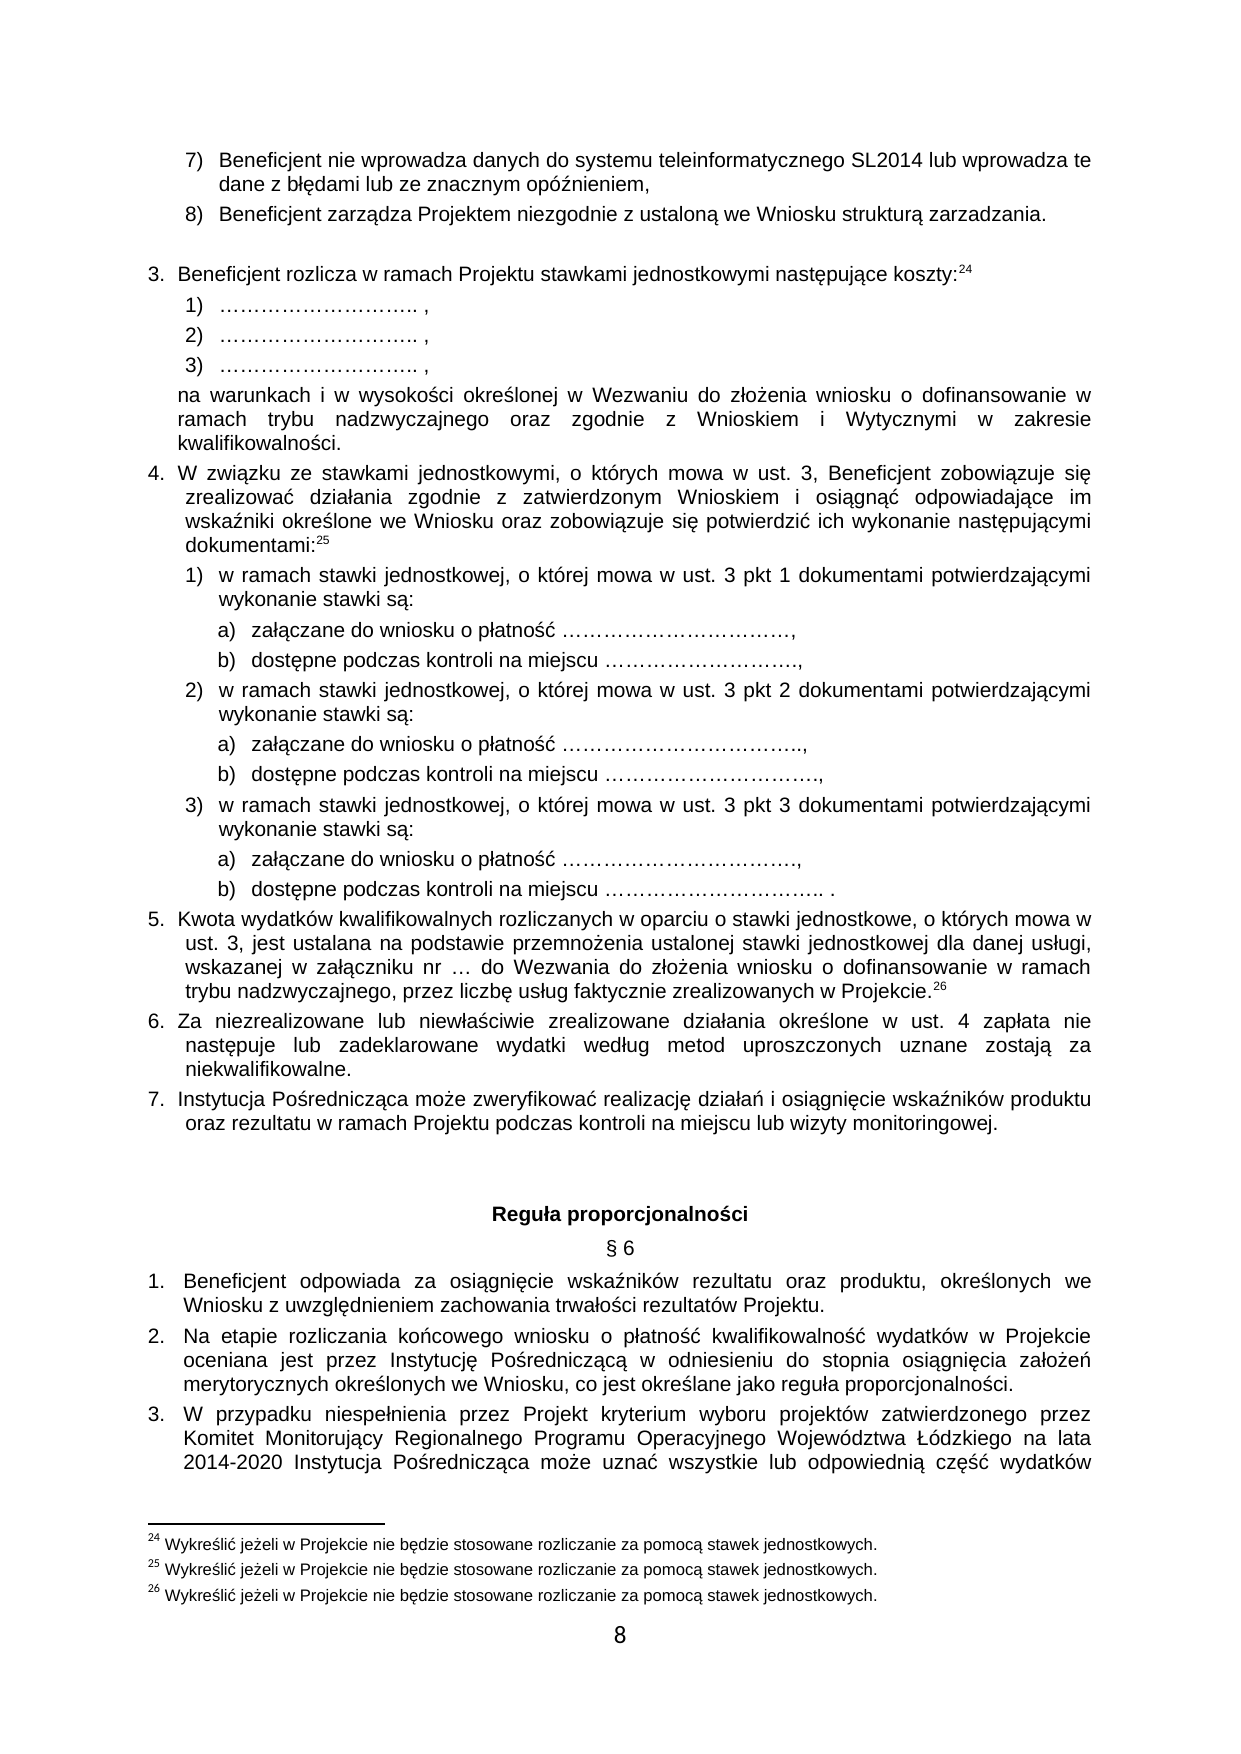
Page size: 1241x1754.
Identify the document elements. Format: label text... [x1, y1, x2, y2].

list załączane do wniosku o płatność …………………………….., [217, 732, 1092, 756]
list dostępne podczas kontroli na miejscu ………………………….. . [217, 877, 1092, 901]
list załączane do wniosku o płatność ……………………………., [217, 847, 1092, 871]
list Instytucja Pośrednicząca może zweryfikować realizację działań i osiągnięcie wskaźników produktu oraz rezultatu w ramach Projektu podczas kontroli na miejscu lub wizyty monitoringowej. [148, 1087, 1092, 1135]
list ……………………….. , [185, 353, 1092, 377]
text § 6 [148, 1236, 1092, 1259]
list ……………………….. , [185, 323, 1092, 347]
list Beneficjent zarządza Projektem niezgodnie z ustaloną we Wniosku strukturą zarzadzania. [185, 202, 1092, 226]
text Reguła proporcjonalności [148, 1202, 1092, 1226]
list W związku ze stawkami jednostkowymi, o których mowa w ust. 3, Beneficjent zobowiązuje się zrealizować działania zgodnie z zatwierdzonym Wnioskiem i osiągnąć odpowiadające im wskaźniki określone we Wniosku oraz zobowiązuje się potwierdzić ich wykonanie następującymi dokumentami: [148, 461, 1092, 557]
list Beneficjent rozlicza w ramach Projektu stawkami jednostkowymi następujące koszty: [148, 262, 1092, 286]
list w ramach stawki jednostkowej, o której mowa w ust. 3 pkt 2 dokumentami potwierdzającymi wykonanie stawki są: [185, 678, 1092, 726]
list Kwota wydatków kwalifikowalnych rozliczanych w oparciu o stawki jednostkowe, o których mowa w ust. 3, jest ustalana na podstawie przemnożenia ustalonej stawki jednostkowej dla danej usługi, wskazanej w załączniku nr … do Wezwania do złożenia wniosku o dofinansowanie w ramach trybu nadzwyczajnego, przez liczbę usług faktycznie zrealizowanych w Projekcie. [148, 907, 1092, 1003]
list w ramach stawki jednostkowej, o której mowa w ust. 3 pkt 3 dokumentami potwierdzającymi wykonanie stawki są: [185, 792, 1092, 840]
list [148, 1402, 1092, 1473]
list ……………………….. , [185, 292, 1092, 316]
list Za niezrealizowane lub niewłaściwie zrealizowane działania określone w ust. 4 zapłata nie następuje lub zadeklarowane wydatki według metod uproszczonych uznane zostają za niekwalifikowalne. [148, 1009, 1092, 1081]
text na warunkach i w wysokości określonej w Wezwaniu do złożenia wniosku o dofinansowanie w ramach trybu nadzwyczajnego oraz zgodnie z Wnioskiem i Wytycznymi w zakresie kwalifikowalności. [177, 383, 1092, 455]
list Na etapie rozliczania końcowego wniosku o płatność kwalifikowalność wydatków w Projekcie oceniana jest przez Instytucję Pośredniczącą w odniesieniu do stopnia osiągnięcia założeń merytorycznych określonych we Wniosku, co jest określane jako reguła proporcjonalności. [148, 1323, 1092, 1395]
list w ramach stawki jednostkowej, o której mowa w ust. 3 pkt 1 dokumentami potwierdzającymi wykonanie stawki są: [185, 563, 1092, 611]
list Beneficjent nie wprowadza danych do systemu teleinformatycznego SL2014 lub wprowadza te dane z błędami lub ze znacznym opóźnieniem, [185, 148, 1092, 196]
list dostępne podczas kontroli na miejscu …………………………., [217, 762, 1092, 786]
list dostępne podczas kontroli na miejscu ………………………., [217, 648, 1092, 672]
list załączane do wniosku o płatność ……………………………, [217, 617, 1092, 641]
list Beneficjent odpowiada za osiągnięcie wskaźników rezultatu oraz produktu, określonych we Wniosku z uwzględnieniem zachowania trwałości rezultatów Projektu. [148, 1269, 1092, 1317]
